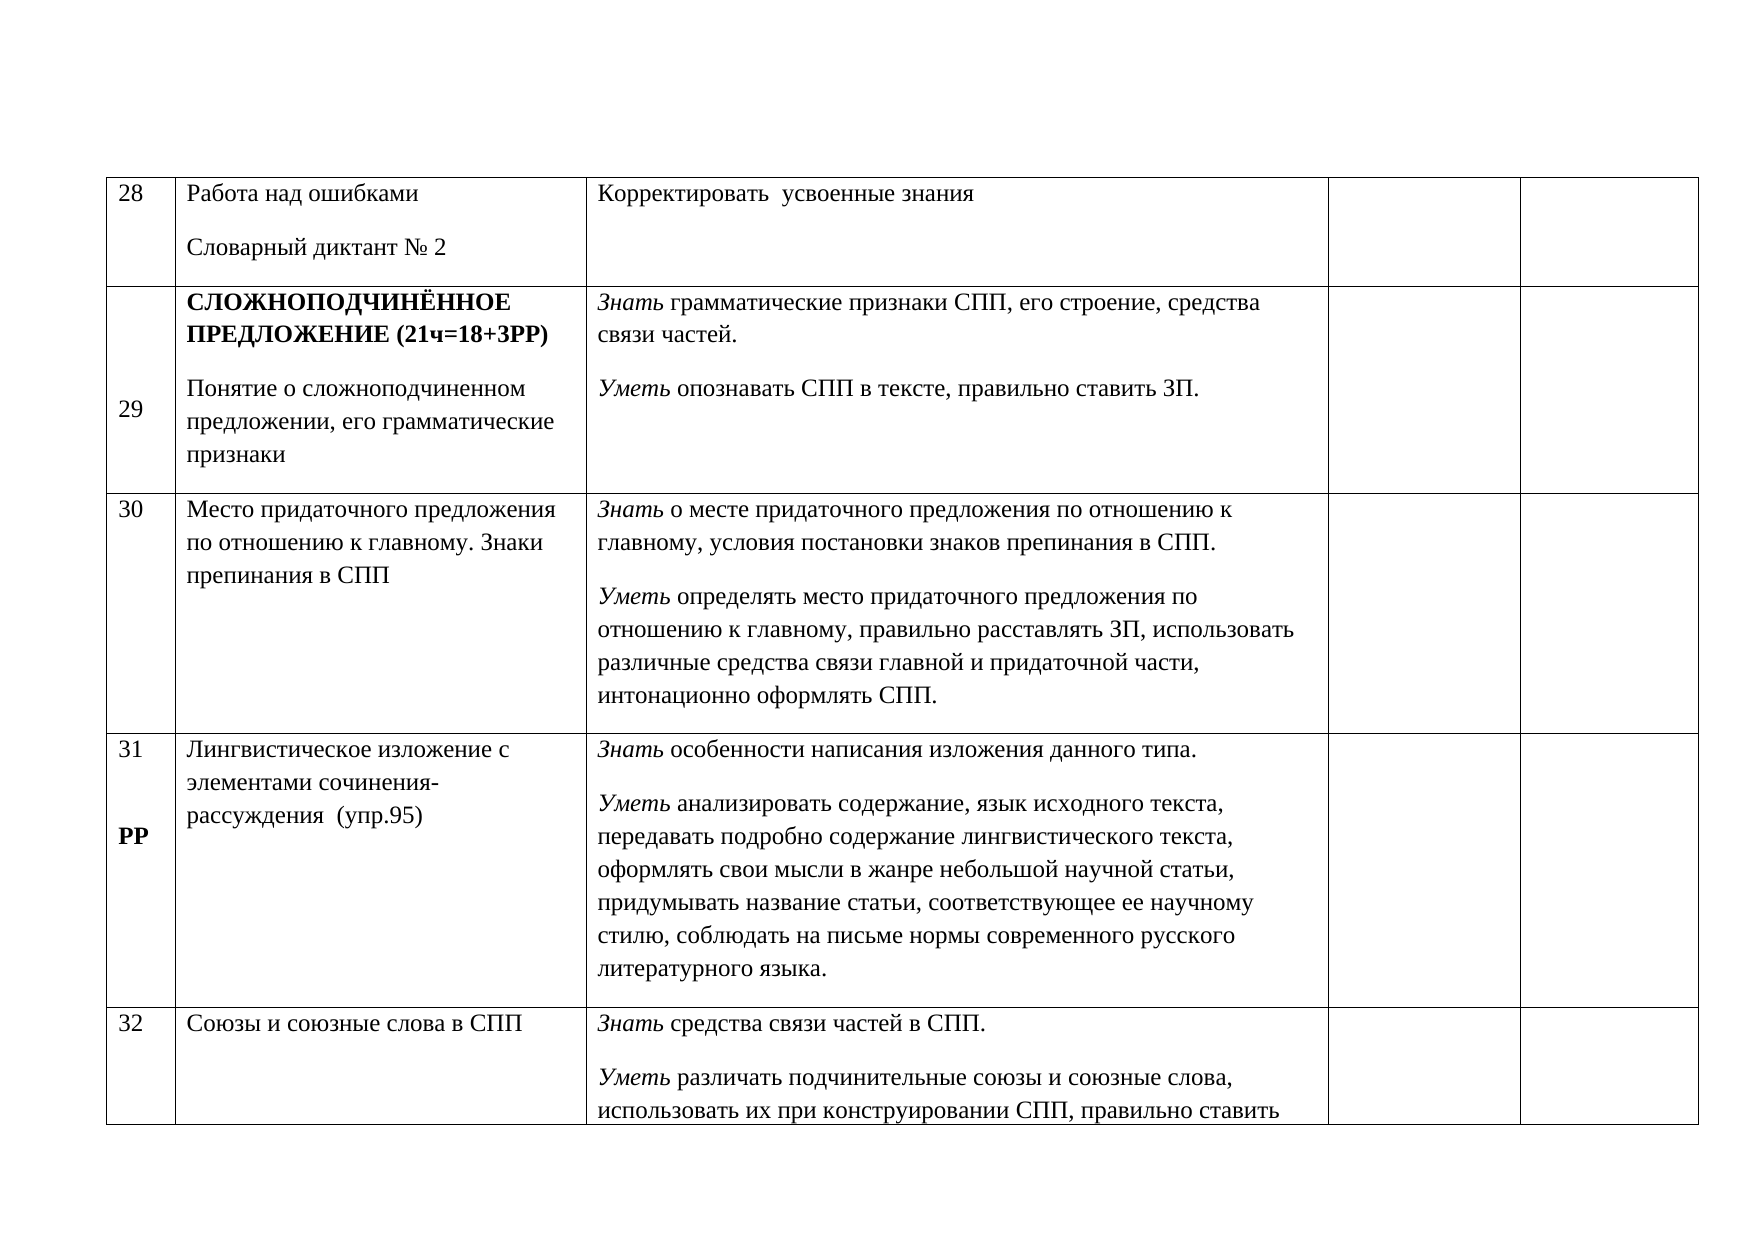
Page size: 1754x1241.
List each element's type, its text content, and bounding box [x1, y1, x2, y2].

table_cell 29 [107, 287, 175, 493]
table_cell Место придаточного предложения по отношению к главному. Знаки препинания в СПП [176, 494, 586, 733]
table_cell Знать грамматические признаки СПП, его строение, средства связи частей. Уметь опознавать СПП в тексте, правильно ставить ЗП. [587, 287, 1328, 493]
table_cell [1329, 178, 1520, 286]
table_cell [1329, 287, 1520, 493]
table_cell Знать особенности написания изложения данного типа. Уметь анализировать содержание, язык исходного текста, передавать подробно содержание лингвистического текста, оформлять свои мысли в жанре небольшой научной статьи, придумывать название статьи, соответствующее ее научному стилю, соблюдать на письме нормы современного русского литературного языка. [587, 734, 1328, 1007]
table_cell 32 [107, 1008, 175, 1123]
table_cell 31 РР [107, 734, 175, 1007]
table_cell Работа над ошибками Словарный диктант № 2 [176, 178, 586, 286]
table_cell Корректировать усвоенные знания [587, 178, 1328, 286]
table_cell 28 [107, 178, 175, 286]
table_cell СЛОЖНОПОДЧИНЁННОЕ ПРЕДЛОЖЕНИЕ (21ч=18+3РР) Понятие о сложноподчиненном предложении, его грамматические признаки [176, 287, 586, 493]
table_cell [1329, 1008, 1520, 1123]
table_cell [587, 1008, 1328, 1123]
table_cell [1521, 287, 1698, 493]
table_cell [1329, 494, 1520, 733]
table_cell Лингвистическое изложение с элементами сочинения-рассуждения (упр.95) [176, 734, 586, 1007]
table_cell [1521, 178, 1698, 286]
table_cell Знать о месте придаточного предложения по отношению к главному, условия постановки знаков препинания в СПП. Уметь определять место придаточного предложения по отношению к главному, правильно расставлять ЗП, использовать различные средства связи главной и придаточной части, интонационно оформлять СПП. [587, 494, 1328, 733]
table_cell 30 [107, 494, 175, 733]
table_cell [176, 1008, 586, 1123]
table_cell [1521, 494, 1698, 733]
table_cell [1521, 1008, 1698, 1123]
table_cell [1329, 734, 1520, 1007]
table_cell [1521, 734, 1698, 1007]
